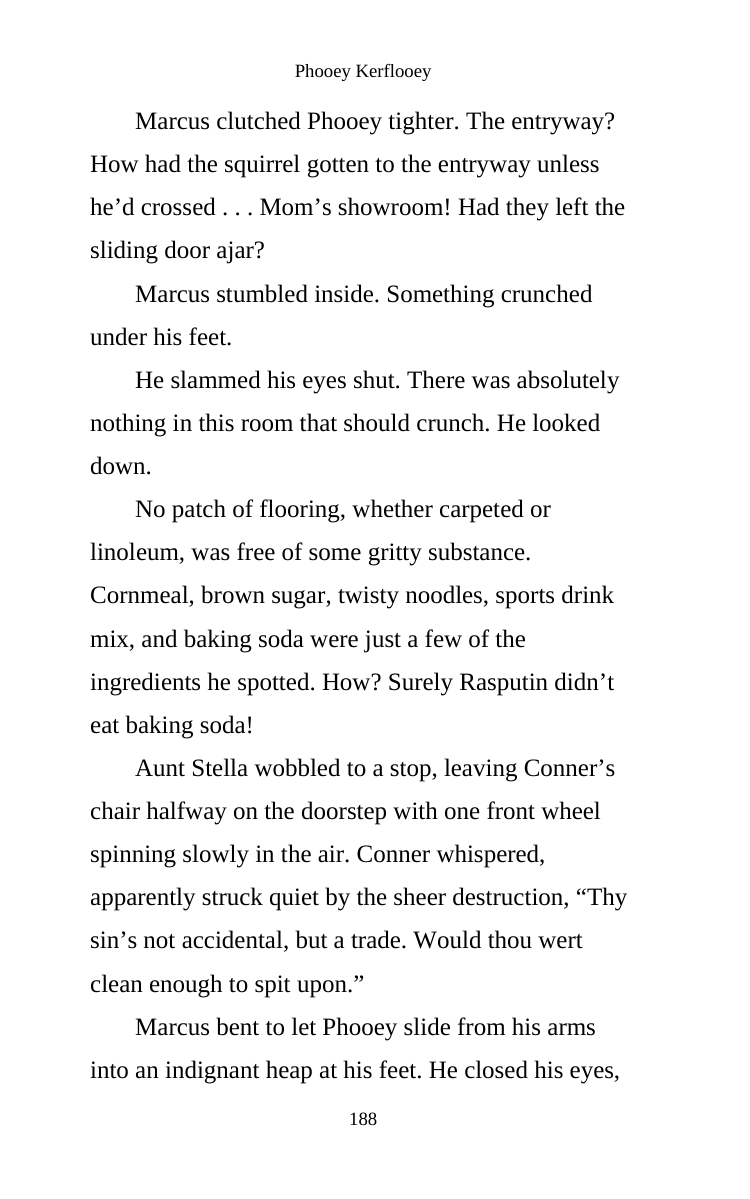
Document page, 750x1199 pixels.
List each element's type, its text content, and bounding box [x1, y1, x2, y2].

text Marcus stumbled inside. Something crunched under his feet. [90, 279, 636, 351]
text He slammed his eyes shut. There was absolutely nothing in this room that should crunch. He looked down. [90, 365, 636, 480]
text Aunt Stella wobbled to a stop, leaving Conner’s chair halfway on the doorstep with one front wheel spinning slowly in the air. Conner whispered, apparently struck quiet by the sheer destruction, “Thy sin’s not accidental, but a trade. Would thou wert clean enough to spit upon.” [90, 753, 636, 997]
text Marcus clutched Phooey tighter. The entryway? How had the squirrel gotten to the entryway unless he’d crossed . . . Mom’s showroom! Had they left the sliding door ajar? [90, 106, 636, 264]
text No patch of flooring, whether carpeted or linoleum, was free of some gritty substance. Cornmeal, brown sugar, twisty noodles, sports drink mix, and baking soda were just a few of the ingredients he spotted. How? Surely Rasputin didn’t eat baking soda! [90, 494, 636, 739]
